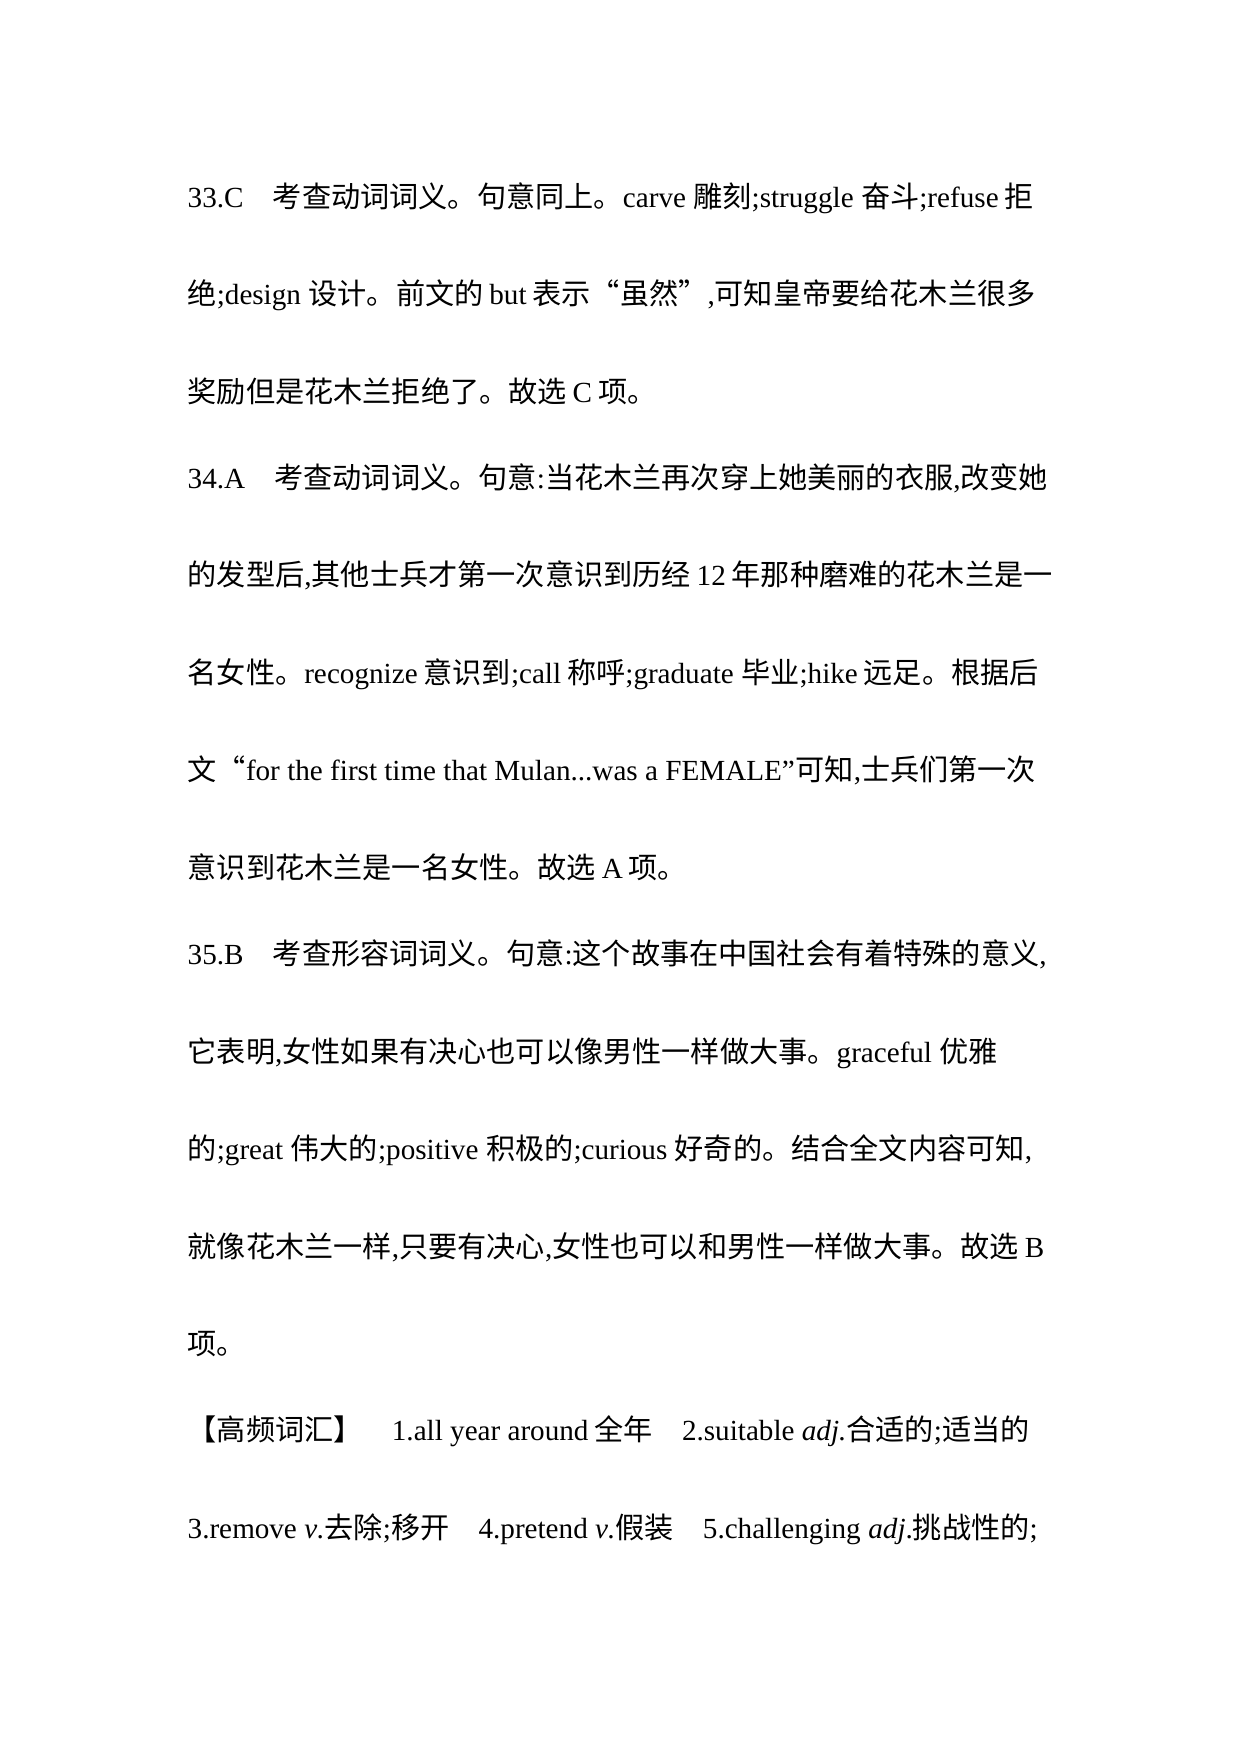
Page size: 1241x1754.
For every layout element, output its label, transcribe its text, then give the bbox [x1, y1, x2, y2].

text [187, 1395, 1053, 1558]
text 35.B 考查形容词词义。句意:这个故事在中国社会有着特殊的意义,它表明,女性如果有决心也可以像男性一样做大事。graceful 优雅的;great 伟大的;positive 积极的;curious 好奇的。结合全文内容可知,就像花木兰一样,只要有决心,女性也可以和男性一样做大事。故选B项。 [187, 919, 1053, 1374]
text 33.C 考查动词词义。句意同上。carve 雕刻;struggle 奋斗;refuse拒绝;design 设计。前文的but表示“虽然”,可知皇帝要给花木兰很多奖励但是花木兰拒绝了。故选C项。 [187, 162, 1053, 422]
text 34.A 考查动词词义。句意:当花木兰再次穿上她美丽的衣服,改变她的发型后,其他士兵才第一次意识到历经12年那种磨难的花木兰是一名女性。recognize意识到;call称呼;graduate 毕业;hike远足。根据后文“for the first time that Mulan...was a FEMALE”可知,士兵们第一次意识到花木兰是一名女性。故选A项。 [187, 443, 1053, 898]
